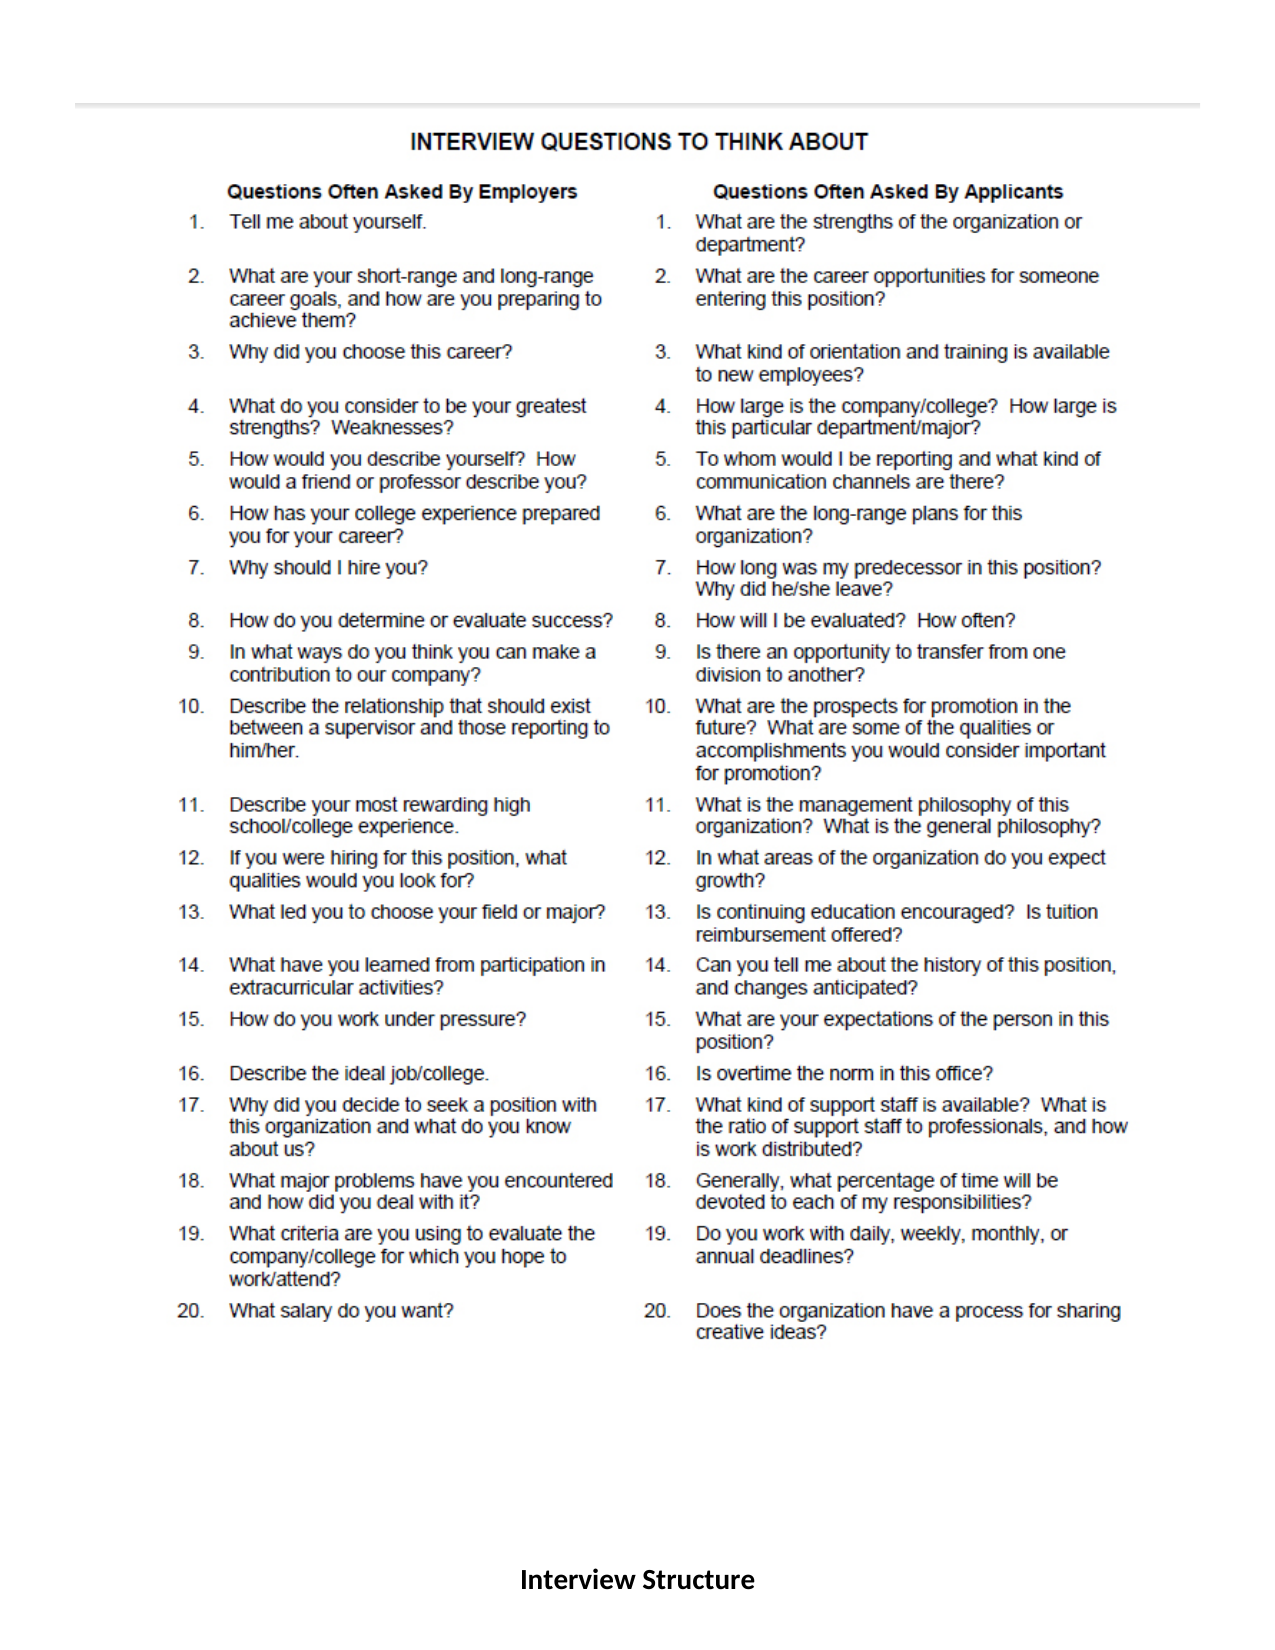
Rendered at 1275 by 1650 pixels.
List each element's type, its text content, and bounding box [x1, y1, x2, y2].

text Interview Structure [75, 1561, 1200, 1597]
picture [75, 103, 1200, 1372]
